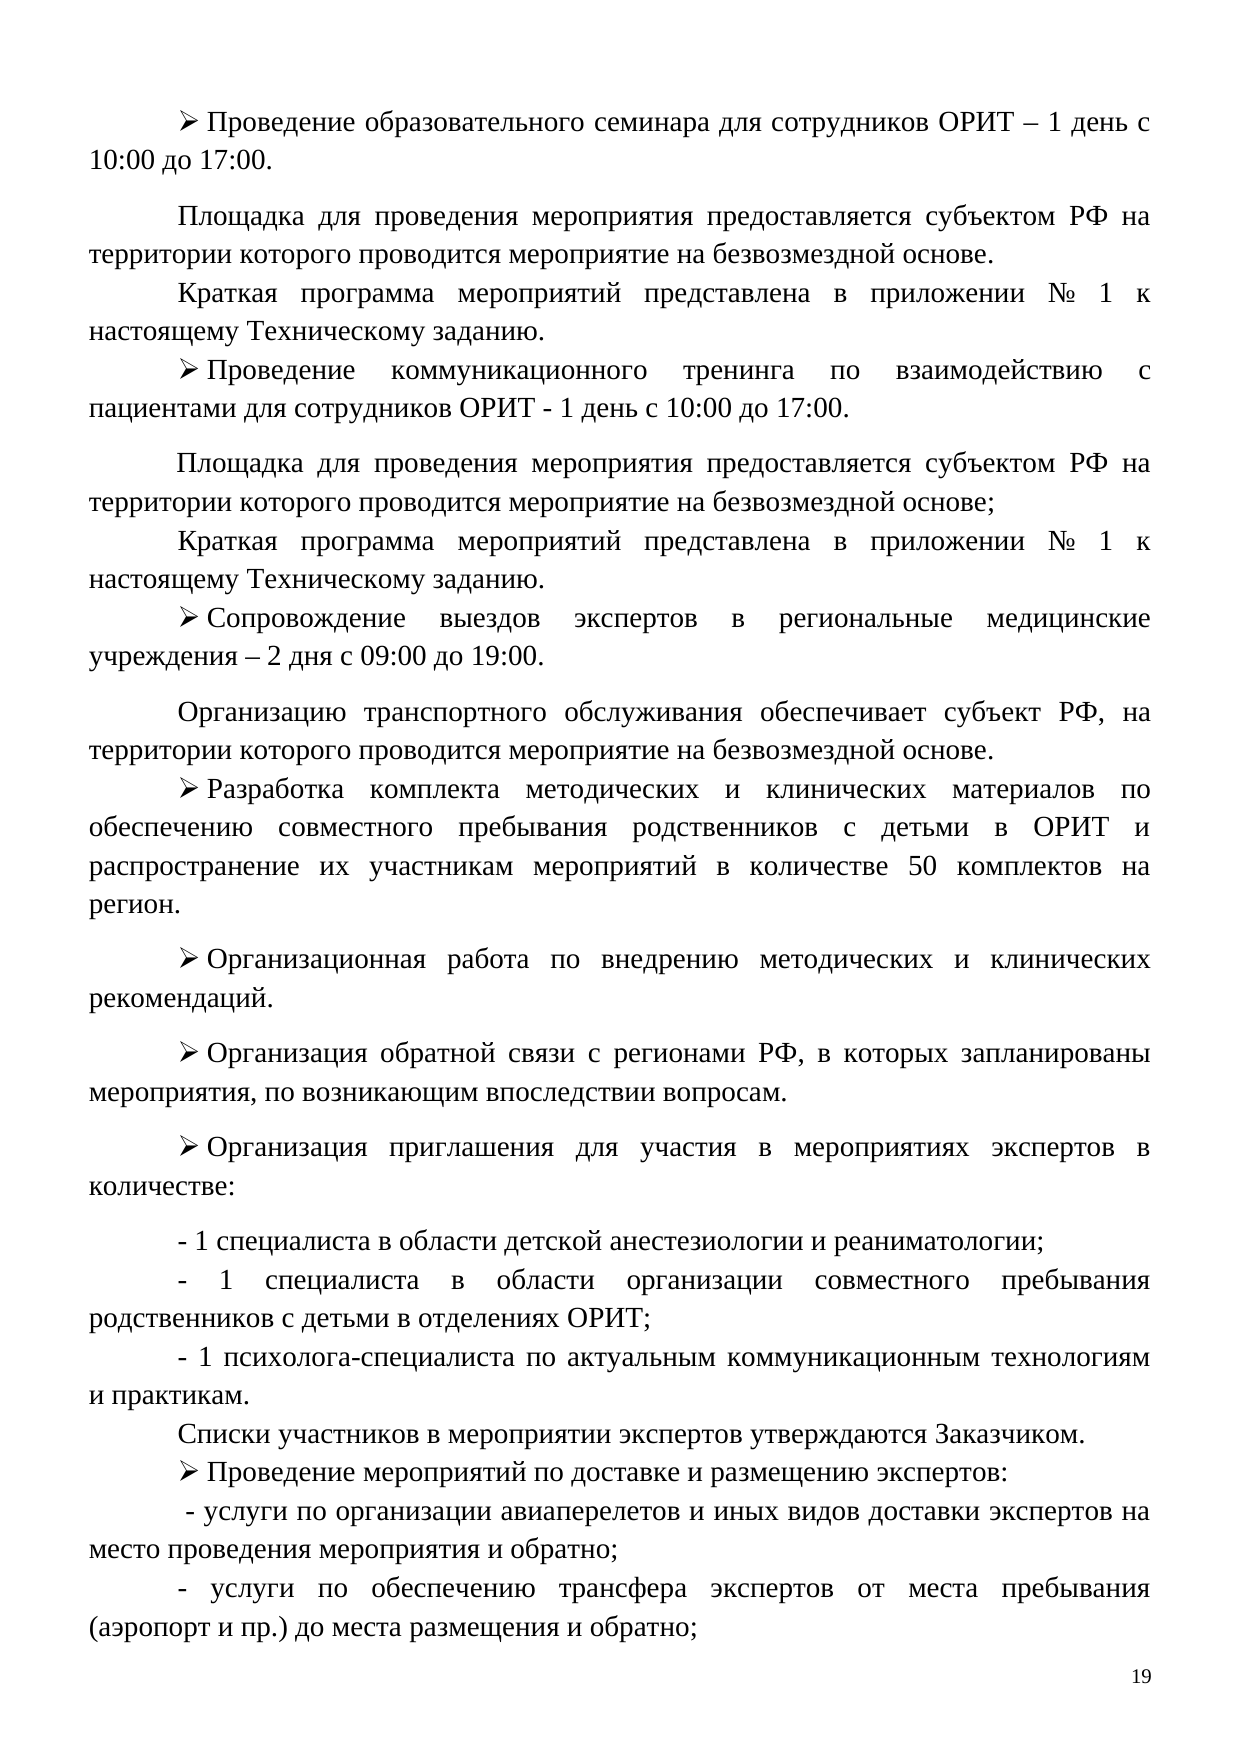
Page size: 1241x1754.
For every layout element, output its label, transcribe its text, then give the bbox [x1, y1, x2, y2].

text - услуги по обеспечению трансфера экспертов от места пребывания (аэропорт и пр.) до места размещения и обратно; [88, 1570, 1152, 1642]
text Площадка для проведения мероприятия предоставляется субъектом РФ на территории которого проводится мероприятие на безвозмездной основе. [88, 198, 1152, 270]
text - 1 психолога-специалиста по актуальным коммуникационным технологиям и практикам. [88, 1339, 1152, 1411]
text Краткая программа мероприятий представлена в приложении № 1 к настоящему Техническому заданию. [88, 275, 1152, 347]
text Организацию транспортного обслуживания обеспечивает субъект РФ, на территории которого проводится мероприятие на безвозмездной основе. [88, 694, 1152, 766]
text - 1 специалиста в области детской анестезиологии и реаниматологии; [88, 1223, 1152, 1257]
list Организационная работа по внедрению методических и клинических рекомендаций. [88, 942, 1152, 1014]
text Краткая программа мероприятий представлена в приложении № 1 к настоящему Техническому заданию. [88, 523, 1152, 595]
list Организация обратной связи с регионами РФ, в которых запланированы мероприятия, по возникающим впоследствии вопросам. [88, 1036, 1152, 1108]
list Сопровождение выездов экспертов в региональные медицинские учреждения – 2 дня с 09:00 до 19:00. [88, 600, 1152, 672]
list Проведение коммуникационного тренинга по взаимодействию с пациентами для сотрудников ОРИТ - 1 день с 10:00 до 17:00. [88, 352, 1152, 424]
text Площадка для проведения мероприятия предоставляется субъектом РФ на территории которого проводится мероприятие на безвозмездной основе; [88, 446, 1152, 518]
text Списки участников в мероприятии экспертов утверждаются Заказчиком. [88, 1416, 1152, 1449]
list Организация приглашения для участия в мероприятиях экспертов в количестве: [88, 1129, 1152, 1202]
text - 1 специалиста в области организации совместного пребывания родственников с детьми в отделениях ОРИТ; [88, 1262, 1152, 1334]
list Разработка комплекта методических и клинических материалов по обеспечению совместного пребывания родственников с детьми в ОРИТ и распространение их участникам мероприятий в количестве 50 комплектов на регион. [88, 771, 1152, 920]
text - услуги по организации авиаперелетов и иных видов доставки экспертов на место проведения мероприятия и обратно; [88, 1493, 1152, 1565]
list Проведение мероприятий по доставке и размещению экспертов: [88, 1454, 1152, 1488]
list Проведение образовательного семинара для сотрудников ОРИТ – 1 день с 10:00 до 17:00. [88, 104, 1152, 176]
